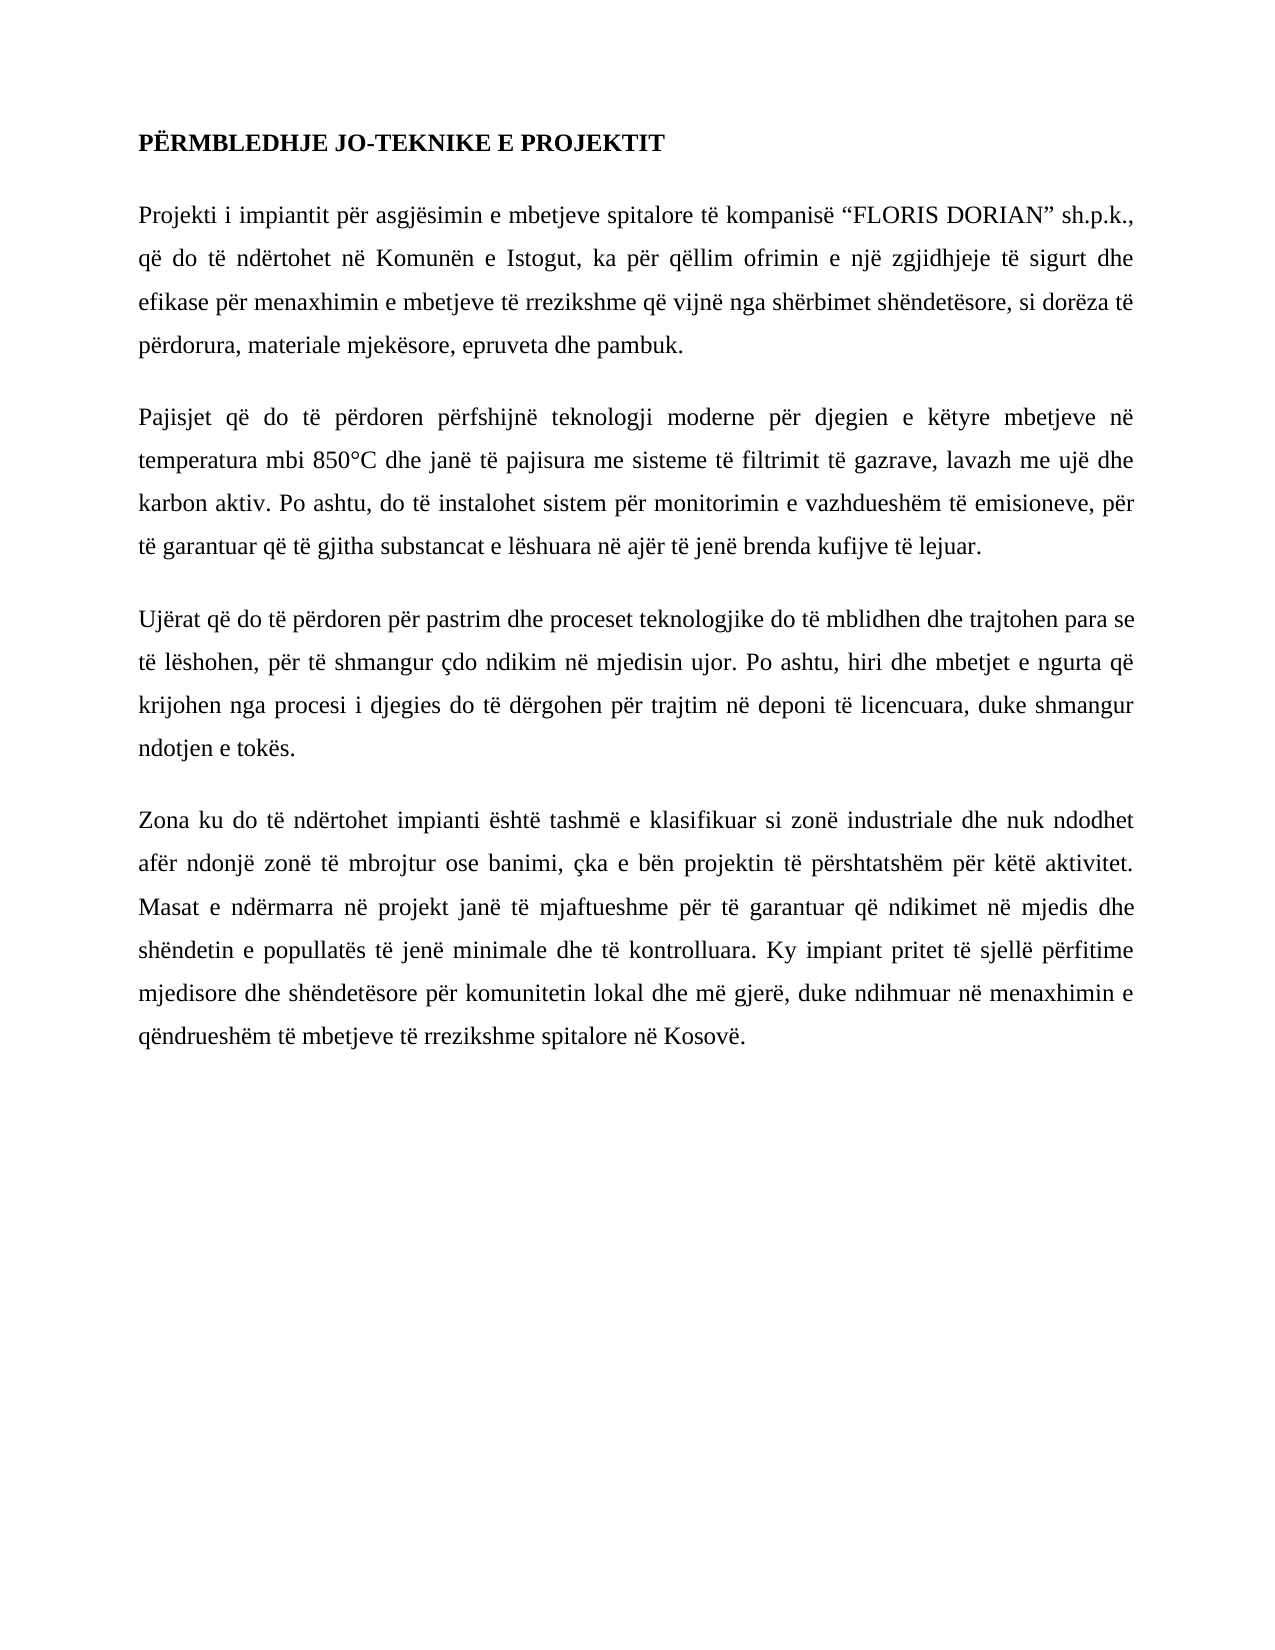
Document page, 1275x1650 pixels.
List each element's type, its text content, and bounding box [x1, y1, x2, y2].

text Zona ku do të ndërtohet impianti është tashmë e klasifikuar si zonë industriale dhe nuk ndodhet afër ndonjë zonë të mbrojtur ose banimi, çka e bën projektin të përshtatshëm për këtë aktivitet. Masat e ndërmarra në projekt janë të mjaftueshme për të garantuar që ndikimet në mjedis dhe shëndetin e popullatës të jenë minimale dhe të kontrolluara. Ky impiant pritet të sjellë përfitime mjedisore dhe shëndetësore për komunitetin lokal dhe më gjerë, duke ndihmuar në menaxhimin e qëndrueshëm të mbetjeve të rrezikshme spitalore në Kosovë. [138, 805, 1136, 1050]
text Pajisjet që do të përdoren përfshijnë teknologji moderne për djegien e këtyre mbetjeve në temperatura mbi 850°C dhe janë të pajisura me sisteme të filtrimit të gazrave, lavazh me ujë dhe karbon aktiv. Po ashtu, do të instalohet sistem për monitorimin e vazhdueshëm të emisioneve, për të garantuar që të gjitha substancat e lëshuara në ajër të jenë brenda kufijve të lejuar. [138, 402, 1136, 560]
text PËRMBLEDHJE JO-TEKNIKE E PROJEKTIT [138, 128, 1136, 157]
text Projekti i impiantit për asgjësimin e mbetjeve spitalore të kompanisë “FLORIS DORIAN” sh.p.k., që do të ndërtohet në Komunën e Istogut, ka për qëllim ofrimin e një zgjidhjeje të sigurt dhe efikase për menaxhimin e mbetjeve të rrezikshme që vijnë nga shërbimet shëndetësore, si dorëza të përdorura, materiale mjekësore, epruveta dhe pambuk. [138, 200, 1136, 358]
text Ujërat që do të përdoren për pastrim dhe proceset teknologjike do të mblidhen dhe trajtohen para se të lëshohen, për të shmangur çdo ndikim në mjedisin ujor. Po ashtu, hiri dhe mbetjet e ngurta që krijohen nga procesi i djegies do të dërgohen për trajtim në deponi të licencuara, duke shmangur ndotjen e tokës. [138, 604, 1136, 762]
